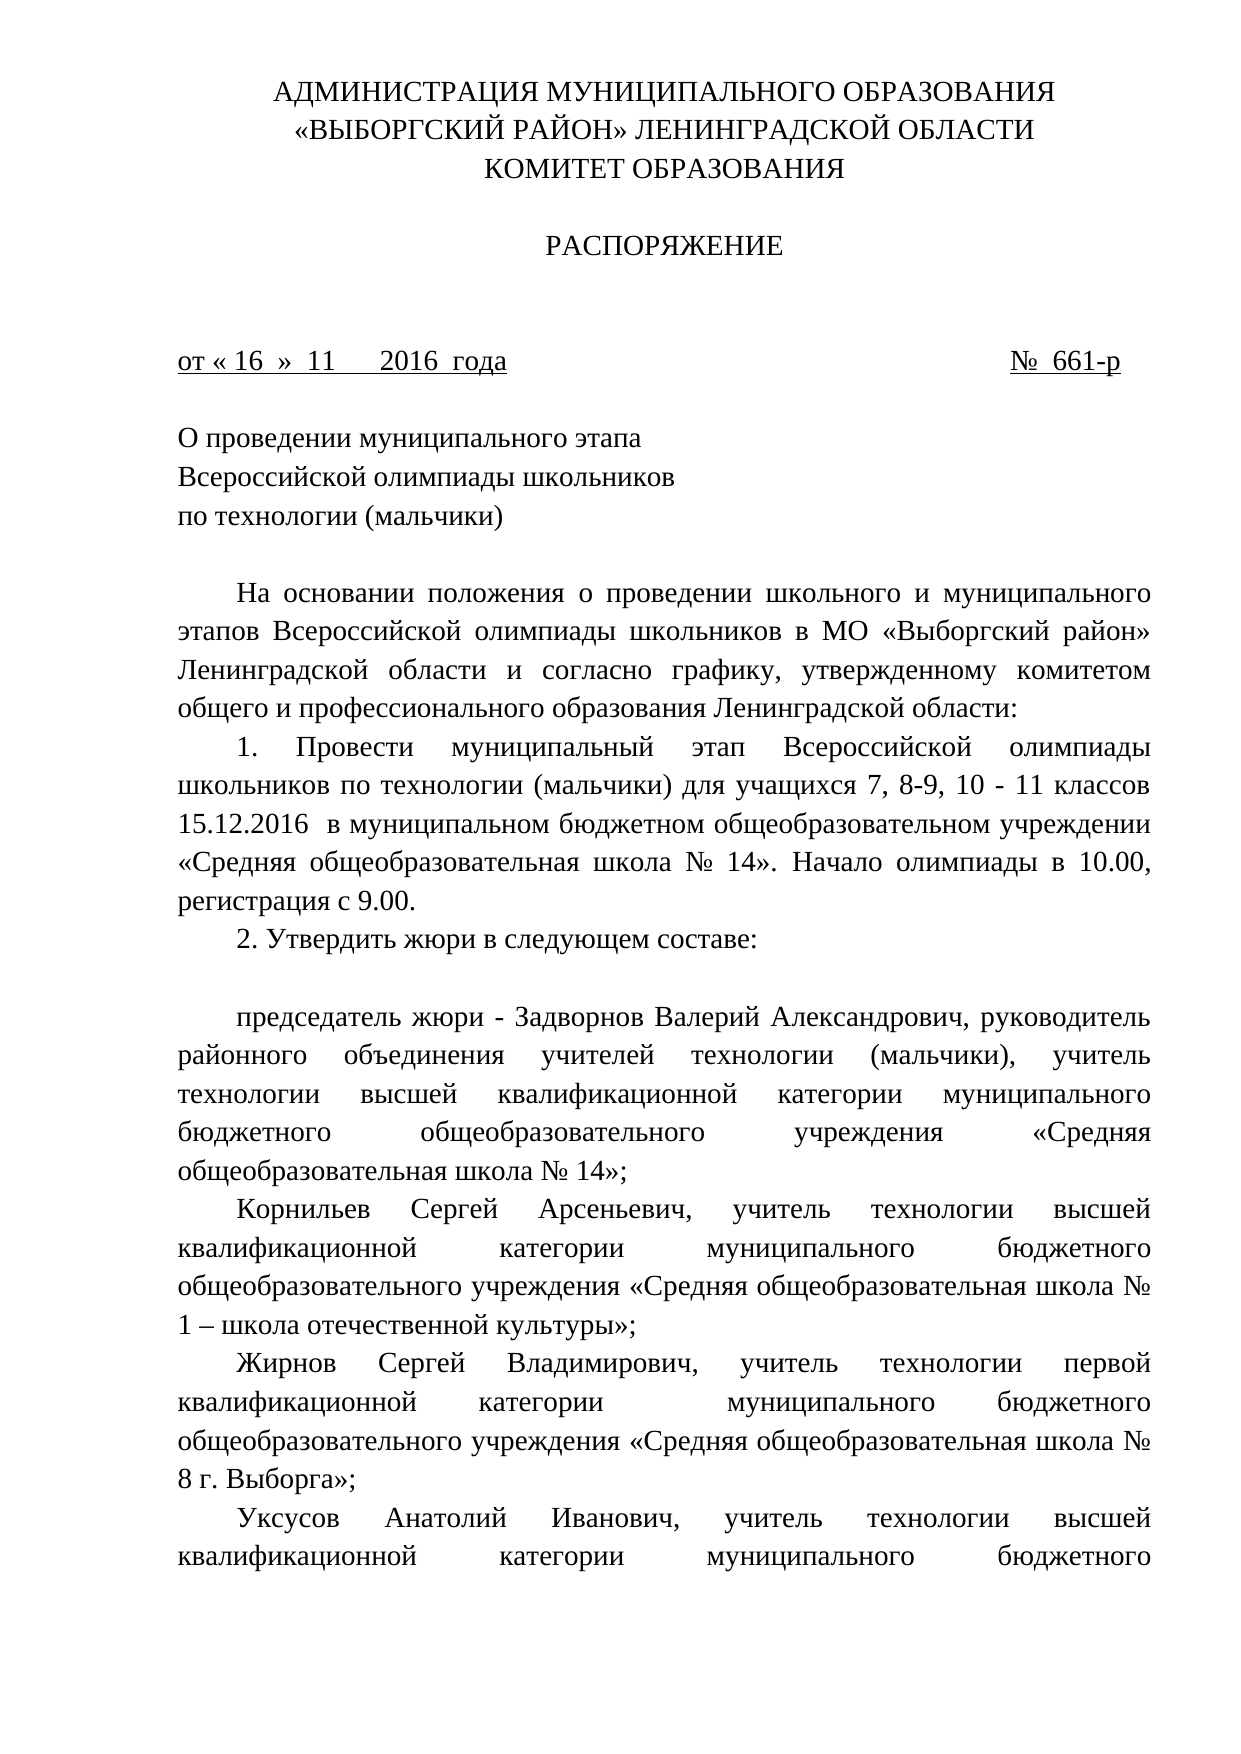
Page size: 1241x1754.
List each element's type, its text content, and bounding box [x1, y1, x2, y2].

text О проведении муниципального этапа [177, 421, 1152, 454]
text 1. Провести муниципальный этап Всероссийской олимпиады школьников по технологии (мальчики) для учащихся 7, 8-9, 10 - 11 классов 15.12.2016 в муниципальном бюджетном общеобразовательном учреждении «Средняя общеобразовательная школа № 14». Начало олимпиады в 10.00, регистрация с 9.00. [177, 729, 1152, 917]
text от « 16 » 11 2016 года № 661-р [177, 343, 1152, 377]
text «ВЫБОРГСКИЙ РАЙОН» ЛЕНИНГРАДСКОЙ ОБЛАСТИ [177, 112, 1152, 146]
text Жирнов Сергей Владимирович, учитель технологии первой квалификационной категории муниципального бюджетного общеобразовательного учреждения «Средняя общеобразовательная школа № 8 г. Выборга»; [177, 1346, 1152, 1495]
text Корнильев Сергей Арсеньевич, учитель технологии высшей квалификационной категории муниципального бюджетного общеобразовательного учреждения «Средняя общеобразовательная школа № 1 – школа отечественной культуры»; [177, 1191, 1152, 1341]
subtitle РАСПОРЯЖЕНИЕ [177, 228, 1152, 262]
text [177, 1500, 1152, 1572]
text На основании положения о проведении школьного и муниципального этапов Всероссийской олимпиады школьников в МО «Выборгский район» Ленинградской области и согласно графику, утвержденному комитетом общего и профессионального образования Ленинградской области: [177, 575, 1152, 724]
text КОМИТЕТ ОБРАЗОВАНИЯ [177, 151, 1152, 184]
text Всероссийской олимпиады школьников [177, 459, 1152, 493]
text по технологии (мальчики) [177, 498, 1152, 531]
text АДМИНИСТРАЦИЯ МУНИЦИПАЛЬНОГО ОБРАЗОВАНИЯ [177, 74, 1152, 107]
text председатель жюри - Задворнов Валерий Александрович, руководитель районного объединения учителей технологии (мальчики), учитель технологии высшей квалификационной категории муниципального бюджетного общеобразовательного учреждения «Средняя общеобразовательная школа № 14»; [177, 999, 1152, 1186]
text 2. Утвердить жюри в следующем составе: [236, 922, 1152, 955]
